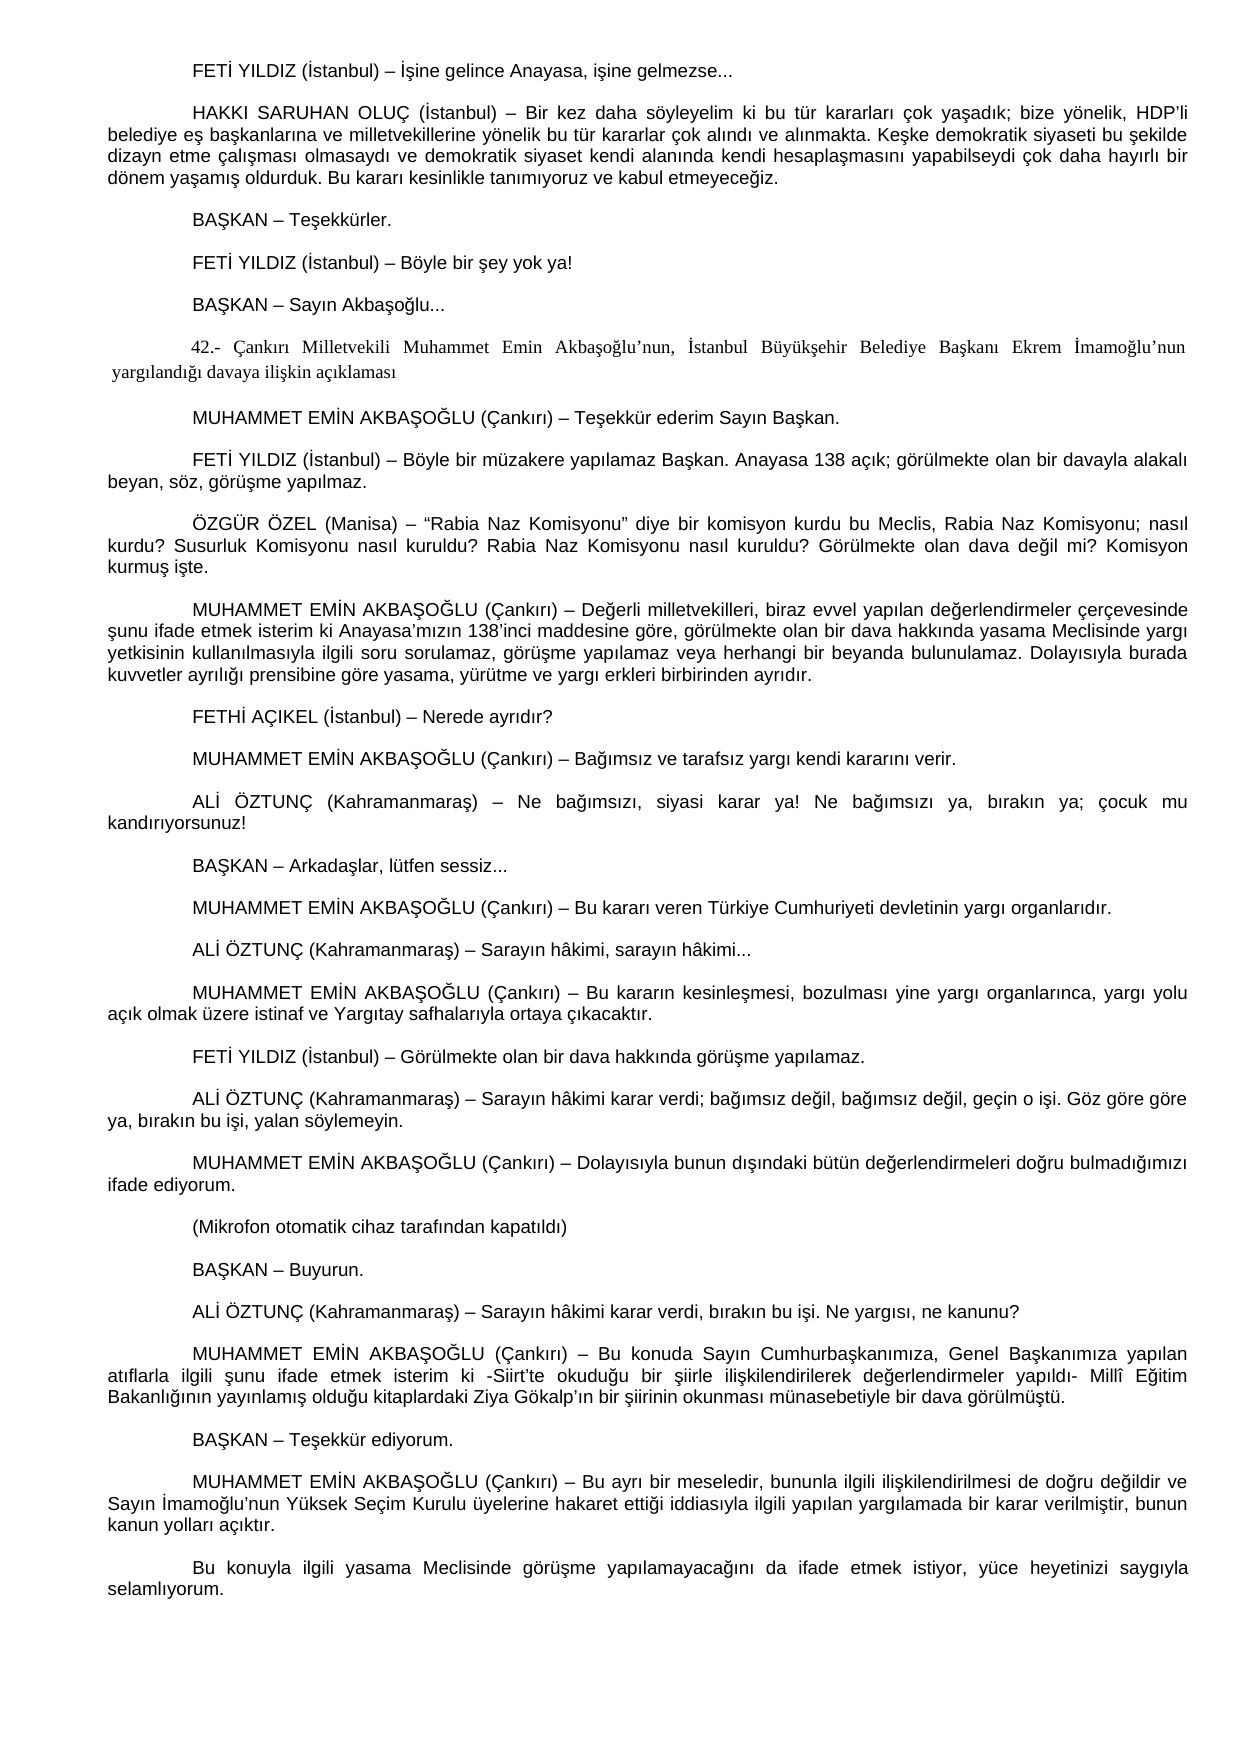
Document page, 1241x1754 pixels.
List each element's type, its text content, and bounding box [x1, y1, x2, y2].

text BAŞKAN – Teşekkürler. [107, 209, 1189, 231]
text MUHAMMET EMİN AKBAŞOĞLU (Çankırı) – Bağımsız ve tarafsız yargı kendi kararını verir. [107, 748, 1189, 770]
text MUHAMMET EMİN AKBAŞOĞLU (Çankırı) – Bu kararı veren Türkiye Cumhuriyeti devletinin yargı organlarıdır. [107, 897, 1189, 918]
text BAŞKAN – Teşekkür ediyorum. [107, 1429, 1189, 1450]
text 42.- Çankırı Milletvekili Muhammet Emin Akbaşoğlu’nun, İstanbul Büyükşehir Belediye Başkanı Ekrem İmamoğlu’nun yargılandığı davaya ilişkin açıklaması [112, 336, 1187, 383]
text HAKKI SARUHAN OLUÇ (İstanbul) – Bir kez daha söyleyelim ki bu tür kararları çok yaşadık; bize yönelik, HDP’li belediye eş başkanlarına ve milletvekillerine yönelik bu tür kararlar çok alındı ve alınmakta. Keşke demokratik siyaseti bu şekilde dizayn etme çalışması olmasaydı ve demokratik siyaset kendi alanında kendi hesaplaşmasını yapabilseydi çok daha hayırlı bir dönem yaşamış oldurduk. Bu kararı kesinlikle tanımıyoruz ve kabul etmeyeceğiz. [107, 102, 1189, 188]
text ALİ ÖZTUNÇ (Kahramanmaraş) – Ne bağımsızı, siyasi karar ya! Ne bağımsızı ya, bırakın ya; çocuk mu kandırıyorsunuz! [107, 791, 1189, 834]
text BAŞKAN – Arkadaşlar, lütfen sessiz... [107, 854, 1189, 876]
text BAŞKAN – Sayın Akbaşoğlu... [107, 294, 1189, 316]
text MUHAMMET EMİN AKBAŞOĞLU (Çankırı) – Bu konuda Sayın Cumhurbaşkanımıza, Genel Başkanımıza yapılan atıflarla ilgili şunu ifade etmek isterim ki -Siirt’te okuduğu bir şiirle ilişkilendirilerek değerlendirmeler yapıldı- Millî Eğitim Bakanlığının yayınlamış olduğu kitaplardaki Ziya Gökalp’ın bir şiirinin okunması münasebetiyle bir dava görülmüştü. [107, 1343, 1189, 1408]
text FETİ YILDIZ (İstanbul) – Böyle bir müzakere yapılamaz Başkan. Anayasa 138 açık; görülmekte olan bir davayla alakalı beyan, söz, görüşme yapılmaz. [107, 449, 1189, 492]
text ALİ ÖZTUNÇ (Kahramanmaraş) – Sarayın hâkimi, sarayın hâkimi... [107, 939, 1189, 961]
text Bu konuyla ilgili yasama Meclisinde görüşme yapılamayacağını da ifade etmek istiyor, yüce heyetinizi saygıyla selamlıyorum. [107, 1557, 1189, 1600]
text FETİ YILDIZ (İstanbul) – Böyle bir şey yok ya! [107, 252, 1189, 273]
text MUHAMMET EMİN AKBAŞOĞLU (Çankırı) – Bu ayrı bir meseledir, bununla ilgili ilişkilendirilmesi de doğru değildir ve Sayın İmamoğlu’nun Yüksek Seçim Kurulu üyelerine hakaret ettiği iddiasıyla ilgili yapılan yargılamada bir karar verilmiştir, bunun kanun yolları açıktır. [107, 1471, 1189, 1536]
text FETHİ AÇIKEL (İstanbul) – Nerede ayrıdır? [107, 706, 1189, 727]
text ALİ ÖZTUNÇ (Kahramanmaraş) – Sarayın hâkimi karar verdi; bağımsız değil, bağımsız değil, geçin o işi. Göz göre göre ya, bırakın bu işi, yalan söylemeyin. [107, 1088, 1189, 1131]
text FETİ YILDIZ (İstanbul) – Görülmekte olan bir dava hakkında görüşme yapılamaz. [107, 1046, 1189, 1067]
text FETİ YILDIZ (İstanbul) – İşine gelince Anayasa, işine gelmezse... [107, 60, 1189, 81]
text MUHAMMET EMİN AKBAŞOĞLU (Çankırı) – Değerli milletvekilleri, biraz evvel yapılan değerlendirmeler çerçevesinde şunu ifade etmek isterim ki Anayasa’mızın 138’inci maddesine göre, görülmekte olan bir dava hakkında yasama Meclisinde yargı yetkisinin kullanılmasıyla ilgili soru sorulamaz, görüşme yapılamaz veya herhangi bir beyanda bulunulamaz. Dolayısıyla burada kuvvetler ayrılığı prensibine göre yasama, yürütme ve yargı erkleri birbirinden ayrıdır. [107, 599, 1189, 685]
text MUHAMMET EMİN AKBAŞOĞLU (Çankırı) – Bu kararın kesinleşmesi, bozulması yine yargı organlarınca, yargı yolu açık olmak üzere istinaf ve Yargıtay safhalarıyla ortaya çıkacaktır. [107, 982, 1189, 1025]
text ÖZGÜR ÖZEL (Manisa) – “Rabia Naz Komisyonu” diye bir komisyon kurdu bu Meclis, Rabia Naz Komisyonu; nasıl kurdu? Susurluk Komisyonu nasıl kuruldu? Rabia Naz Komisyonu nasıl kuruldu? Görülmekte olan dava değil mi? Komisyon kurmuş işte. [107, 513, 1189, 578]
text BAŞKAN – Buyurun. [107, 1258, 1189, 1280]
text ALİ ÖZTUNÇ (Kahramanmaraş) – Sarayın hâkimi karar verdi, bırakın bu işi. Ne yargısı, ne kanunu? [107, 1301, 1189, 1322]
text MUHAMMET EMİN AKBAŞOĞLU (Çankırı) – Teşekkür ederim Sayın Başkan. [107, 407, 1189, 428]
text (Mikrofon otomatik cihaz tarafından kapatıldı) [107, 1216, 1189, 1237]
text MUHAMMET EMİN AKBAŞOĞLU (Çankırı) – Dolayısıyla bunun dışındaki bütün değerlendirmeleri doğru bulmadığımızı ifade ediyorum. [107, 1152, 1189, 1195]
